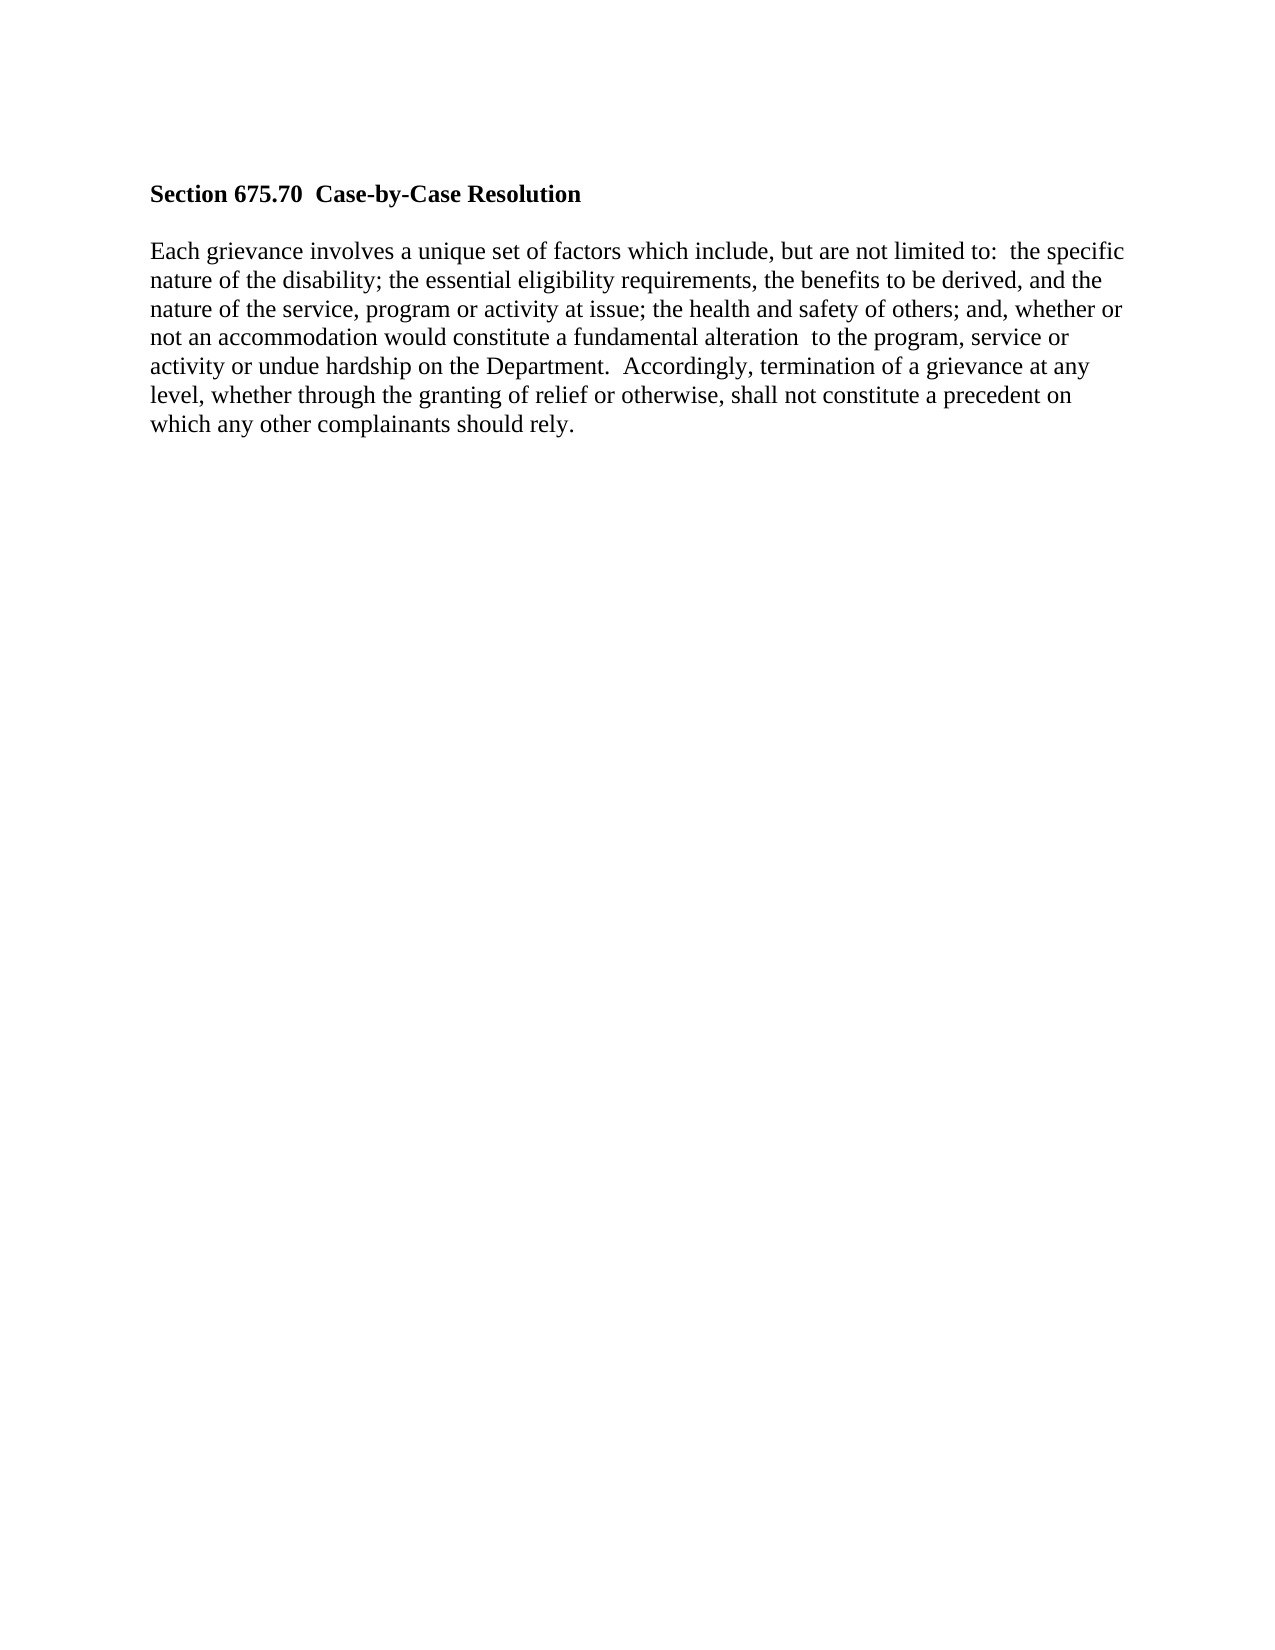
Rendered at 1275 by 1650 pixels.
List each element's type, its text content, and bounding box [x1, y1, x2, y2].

text Each grievance involves a unique set of factors which include, but are not limited to: the specific nature of the disability; the essential eligibility requirements, the benefits to be derived, and the nature of the service, program or activity at issue; the health and safety of others; and, whether or not an accommodation would constitute a fundamental alteration to the program, service or activity or undue hardship on the Department. Accordingly, termination of a grievance at any level, whether through the granting of relief or otherwise, shall not constitute a precedent on which any other complainants should rely. [150, 236, 1125, 437]
text Section 675.70 Case-by-Case Resolution [150, 179, 1125, 207]
